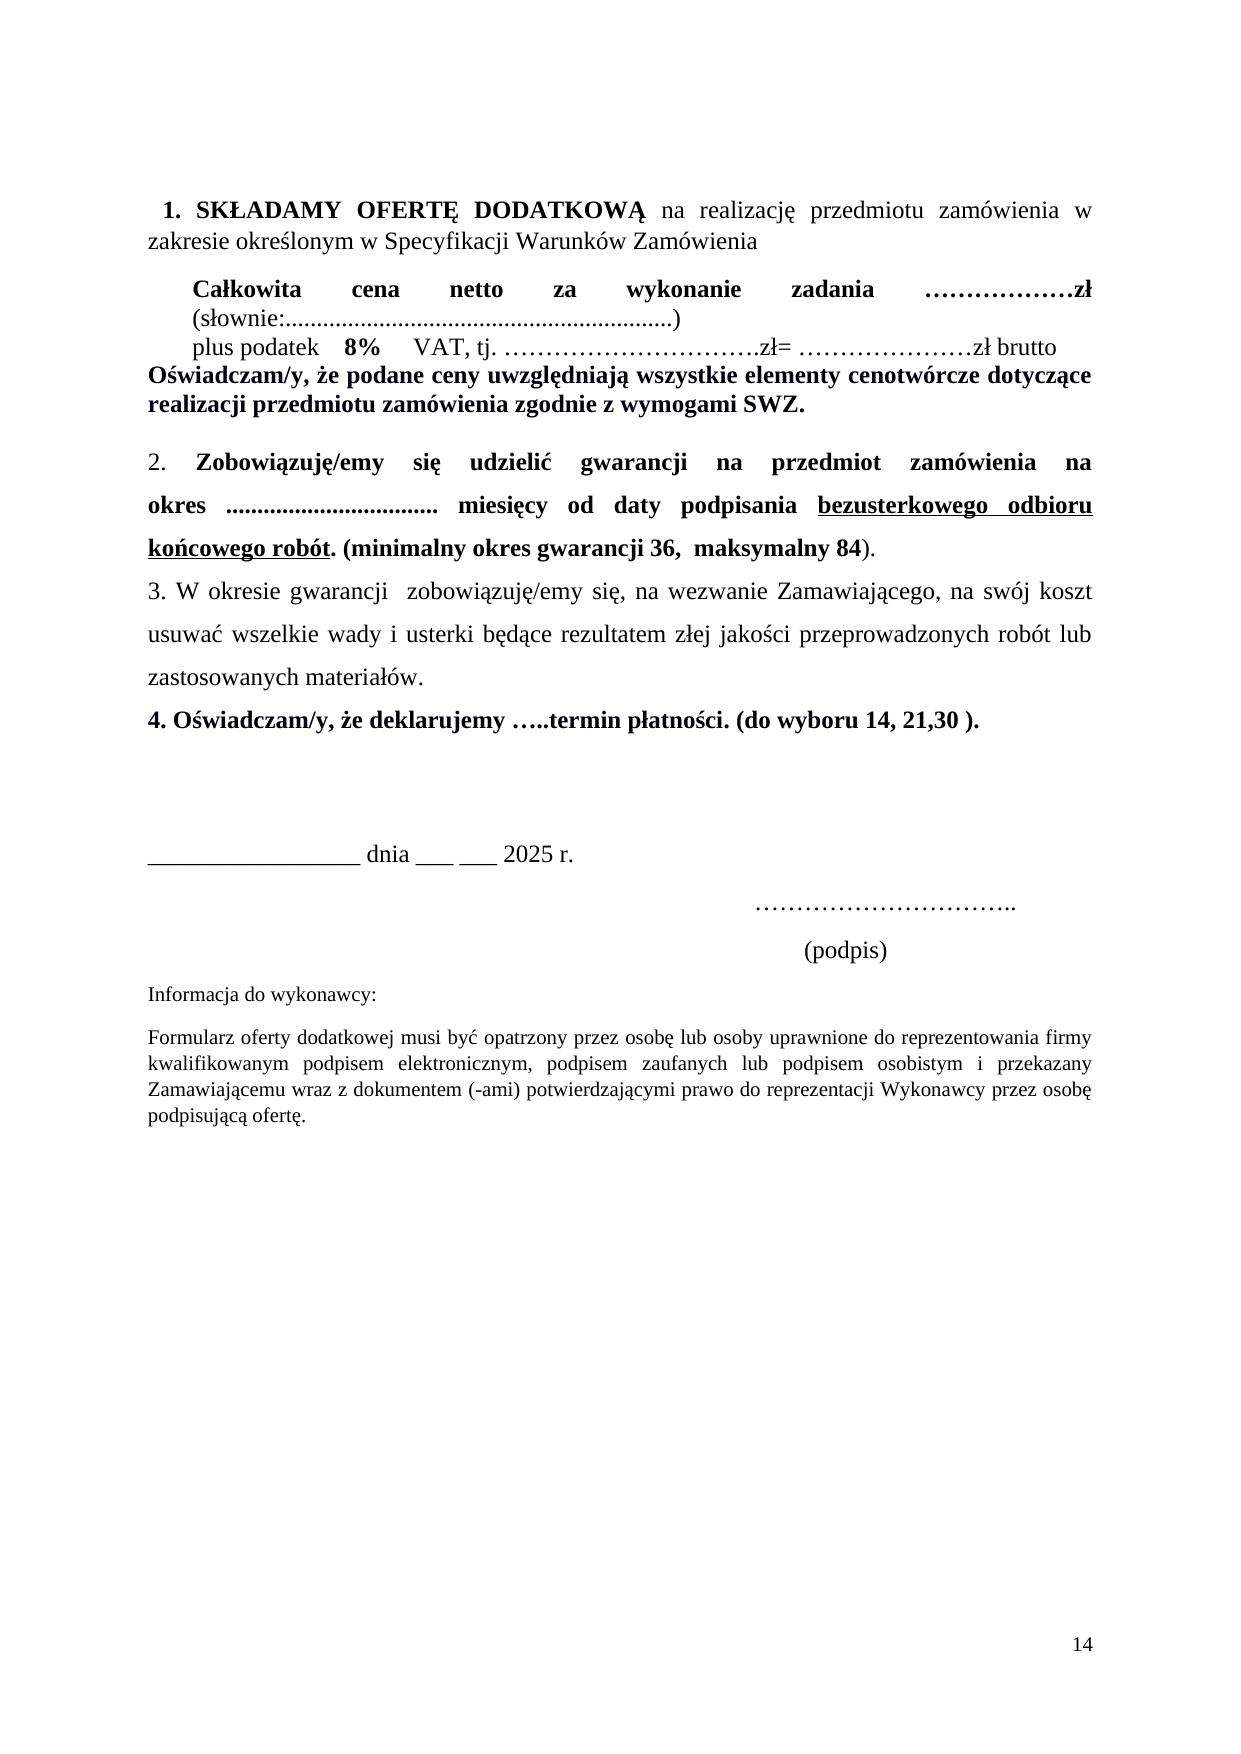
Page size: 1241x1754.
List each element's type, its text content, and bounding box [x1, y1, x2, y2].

text Całkowita cena netto za wykonanie zadania ………………zł (słownie:..............................................................) [192, 274, 1093, 332]
text _________________ dnia ___ ___ 2025 r. [148, 839, 1093, 868]
text Formularz oferty dodatkowej musi być opatrzony przez osobę lub osoby uprawnione do reprezentowania firmy kwalifikowanym podpisem elektronicznym, podpisem zaufanych lub podpisem osobistym i przekazany Zamawiającemu wraz z dokumentem (-ami) potwierdzającymi prawo do reprezentacji Wykonawcy przez osobę podpisującą ofertę. [148, 1025, 1093, 1127]
text 1. SKŁADAMY OFERTĘ DODATKOWĄ na realizację przedmiotu zamówienia w zakresie określonym w Specyfikacji Warunków Zamówienia [148, 195, 1093, 255]
text (podpis) [148, 935, 1093, 963]
text plus podatek 8% VAT, tj. ………………………….zł= …………………zł brutto [192, 332, 1093, 360]
text Informacja do wykonawcy: [148, 982, 1093, 1006]
text ………………………….. [148, 887, 1093, 916]
text 3. W okresie gwarancji zobowiązuję/emy się, na wezwanie Zamawiającego, na swój koszt usuwać wszelkie wady i usterki będące rezultatem złej jakości przeprowadzonych robót lub zastosowanych materiałów. [148, 576, 1093, 691]
text 4. Oświadczam/y, że deklarujemy …..termin płatności. (do wyboru 14, 21,30 ). [148, 705, 1093, 734]
text Oświadczam/y, że podane ceny uwzględniają wszystkie elementy cenotwórcze dotyczące realizacji przedmiotu zamówienia zgodnie z wymogami SWZ. [148, 360, 1093, 418]
text 2. Zobowiązuję/emy się udzielić gwarancji na przedmiot zamówienia na okres .................................. miesięcy od daty podpisania bezusterkowego odbioru końcowego robót. (minimalny okres gwarancji 36, maksymalny 84). [148, 447, 1093, 562]
